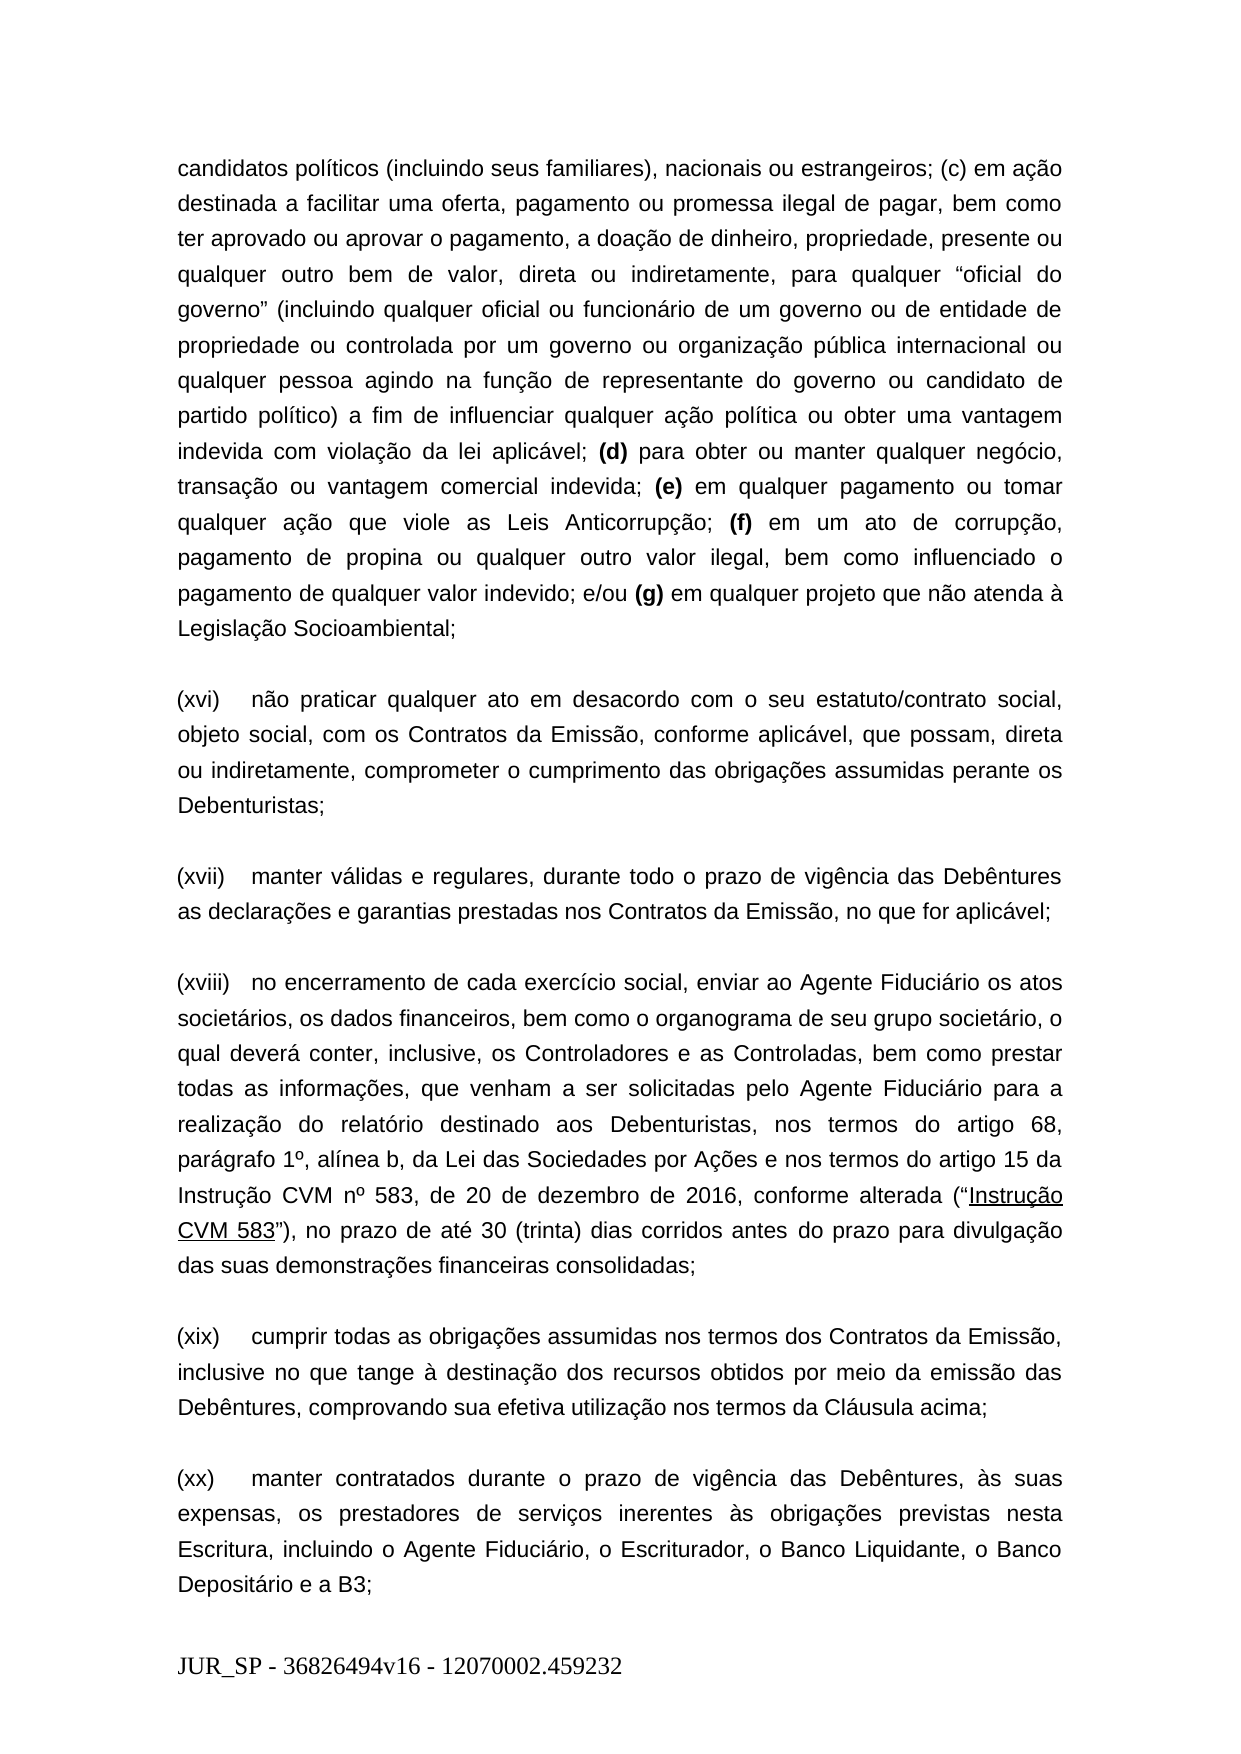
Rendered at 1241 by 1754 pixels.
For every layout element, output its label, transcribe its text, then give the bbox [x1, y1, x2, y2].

list no encerramento de cada exercício social, enviar ao Agente Fiduciário os atos societários, os dados financeiros, bem como o organograma de seu grupo societário, o qual deverá conter, inclusive, os Controladores e as Controladas, bem como prestar todas as informações, que venham a ser solicitadas pelo Agente Fiduciário para a realização do relatório destinado aos Debenturistas, nos termos do artigo 68, parágrafo 1º, alínea b, da Lei das Sociedades por Ações e nos termos do artigo 15 da Instrução CVM nº 583, de 20 de dezembro de 2016, conforme alterada (“Instrução CVM 583”), no prazo de até 30 (trinta) dias corridos antes do prazo para divulgação das suas demonstrações financeiras consolidadas; [176, 962, 1063, 1281]
list manter contratados durante o prazo de vigência das Debêntures, às suas expensas, os prestadores de serviços inerentes às obrigações previstas nesta Escritura, incluindo o Agente Fiduciário, o Escriturador, o Banco Liquidante, o Banco Depositário e a B3; [176, 1458, 1063, 1600]
list não praticar qualquer ato em desacordo com o seu estatuto/contrato social, objeto social, com os Contratos da Emissão, conforme aplicável, que possam, direta ou indiretamente, comprometer o cumprimento das obrigações assumidas perante os Debenturistas; [176, 679, 1063, 821]
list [176, 148, 1063, 643]
list cumprir todas as obrigações assumidas nos termos dos Contratos da Emissão, inclusive no que tange à destinação dos recursos obtidos por meio da emissão das Debêntures, comprovando sua efetiva utilização nos termos da Cláusula 3.7.1 acima; [176, 1316, 1063, 1423]
list manter válidas e regulares, durante todo o prazo de vigência das Debêntures as declarações e garantias prestadas nos Contratos da Emissão, no que for aplicável; [176, 856, 1063, 927]
